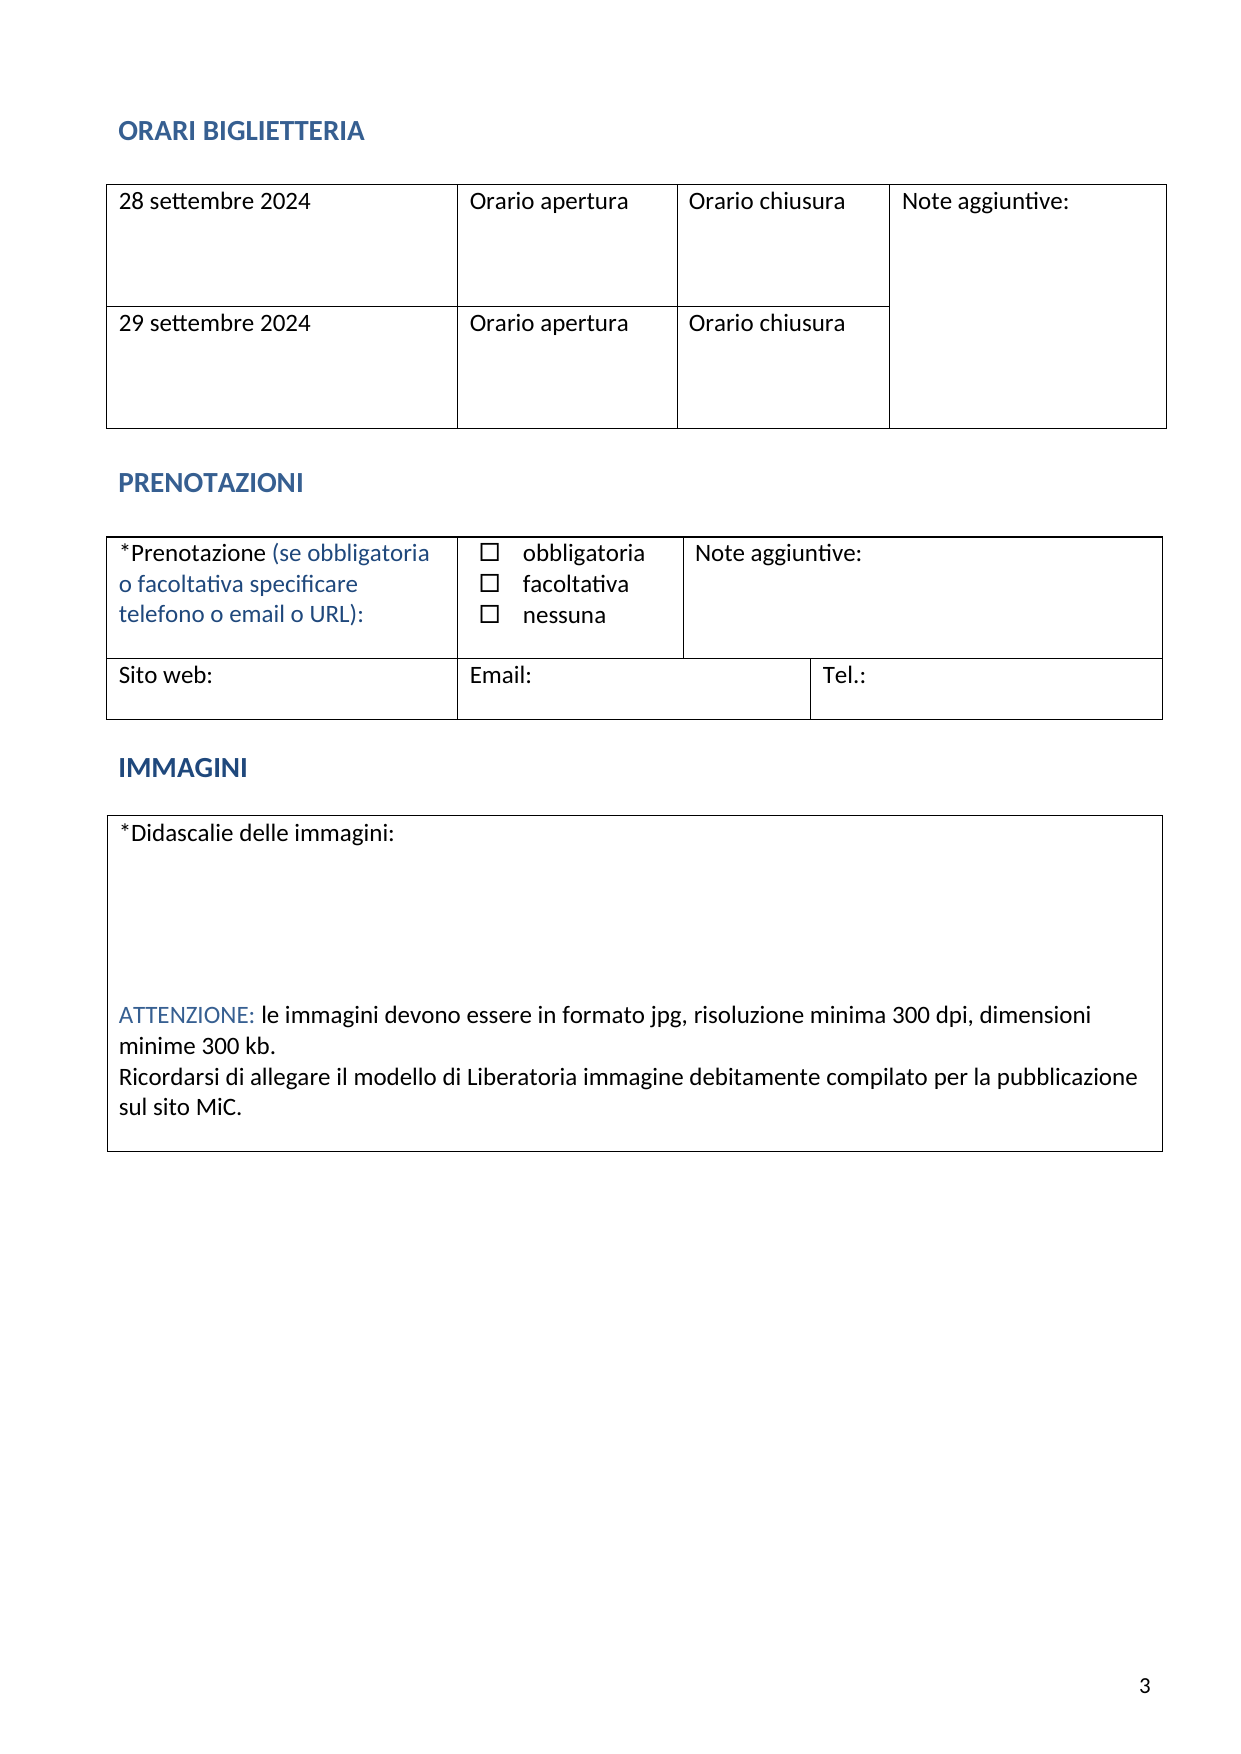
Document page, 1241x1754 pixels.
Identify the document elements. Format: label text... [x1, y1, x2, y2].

table_header Orario chiusura [678, 185, 889, 306]
table_cell Orario apertura [458, 307, 677, 428]
table_cell Email: [458, 659, 810, 719]
table_header Orario apertura [458, 185, 677, 306]
table_cell Orario chiusura [678, 307, 889, 428]
table_header *Prenotazione (se obbligatoria o facoltativa specificare telefono o email o URL): [107, 538, 457, 658]
table_cell 29 settembre 2024 [107, 307, 457, 428]
table_header 28 settembre 2024 [107, 185, 457, 306]
table_cell Tel.: [811, 659, 1162, 719]
text PRENOTAZIONI [118, 464, 1166, 500]
subtitle ORARI BIGLIETTERIA [118, 112, 1166, 148]
table_header Note aggiuntive: [890, 185, 1166, 428]
subtitle IMMAGINI [118, 749, 1166, 785]
table_cell Sito web: [107, 659, 457, 719]
table_header Note aggiuntive: [684, 538, 1162, 658]
table_header obbligatoria facoltativa nessuna [458, 538, 683, 658]
